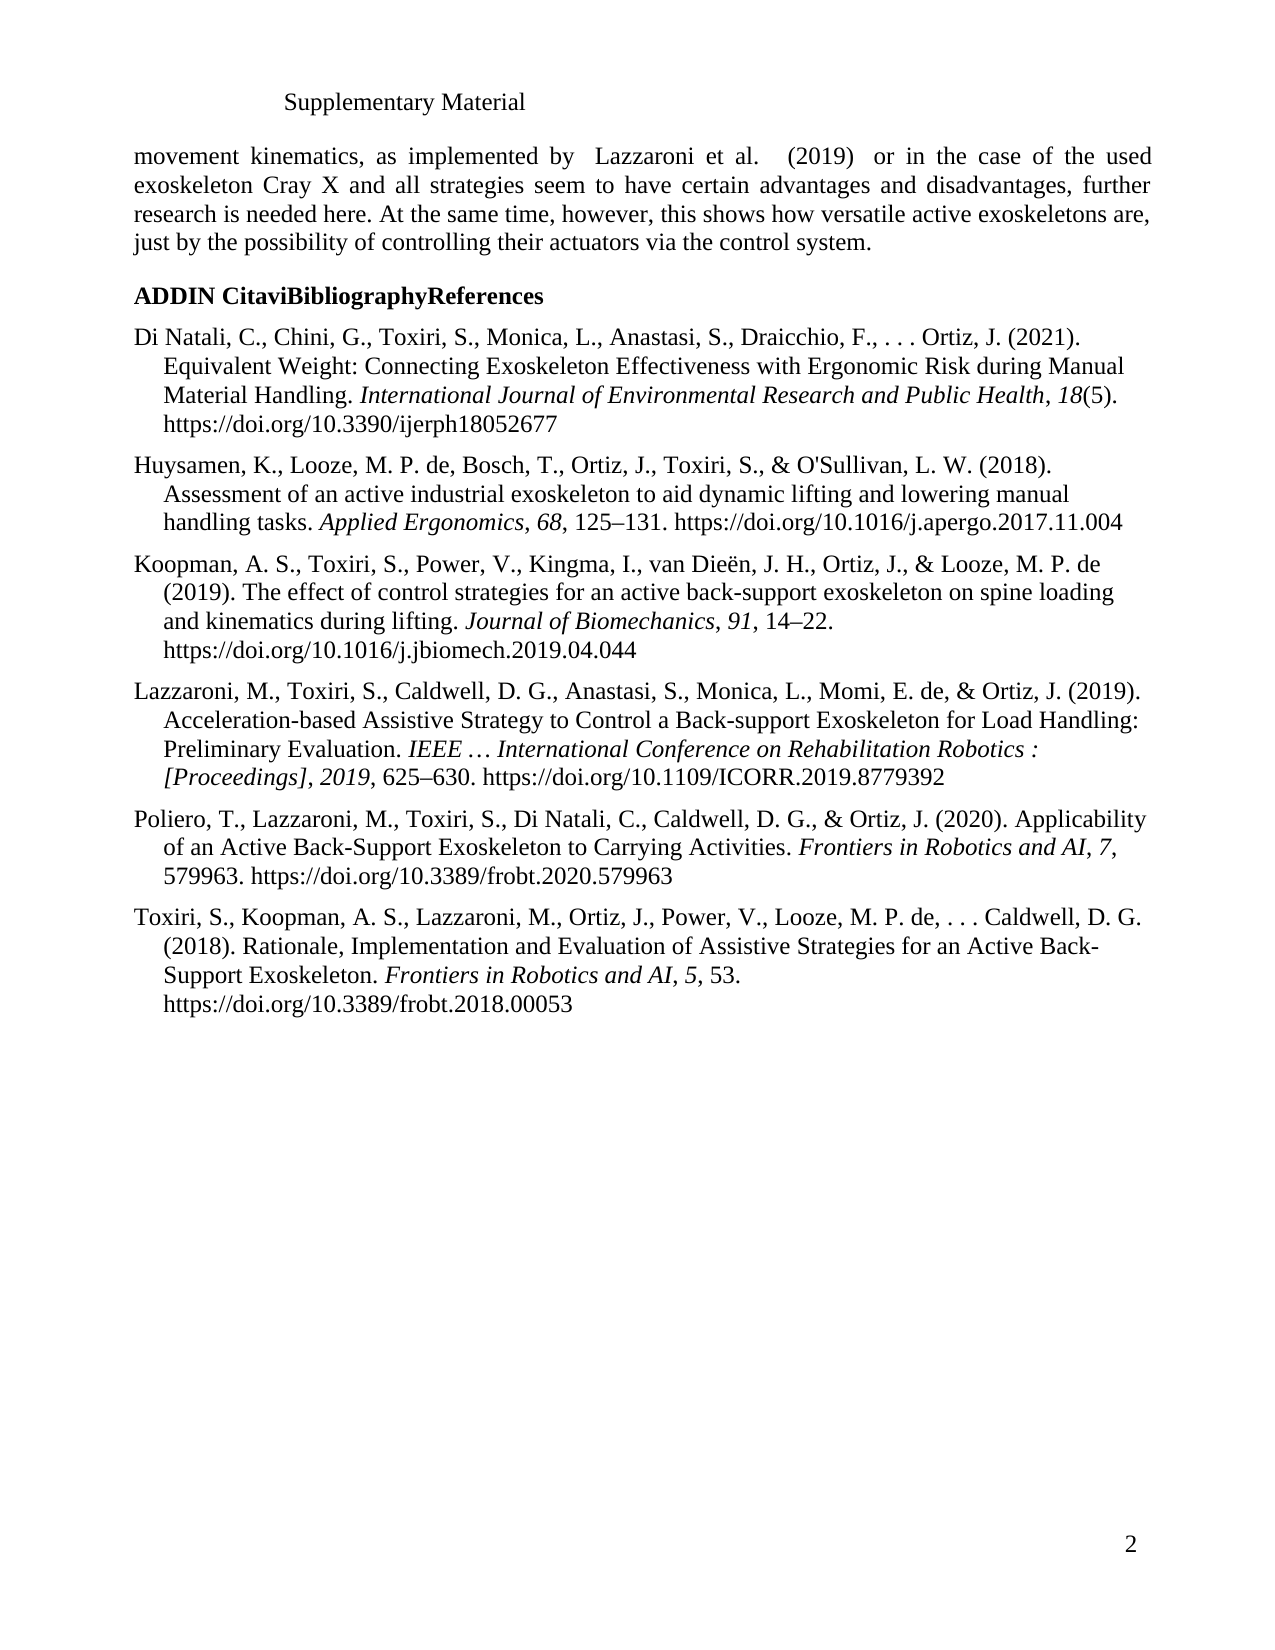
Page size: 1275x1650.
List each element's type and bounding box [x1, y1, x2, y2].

text [133, 141, 1152, 256]
